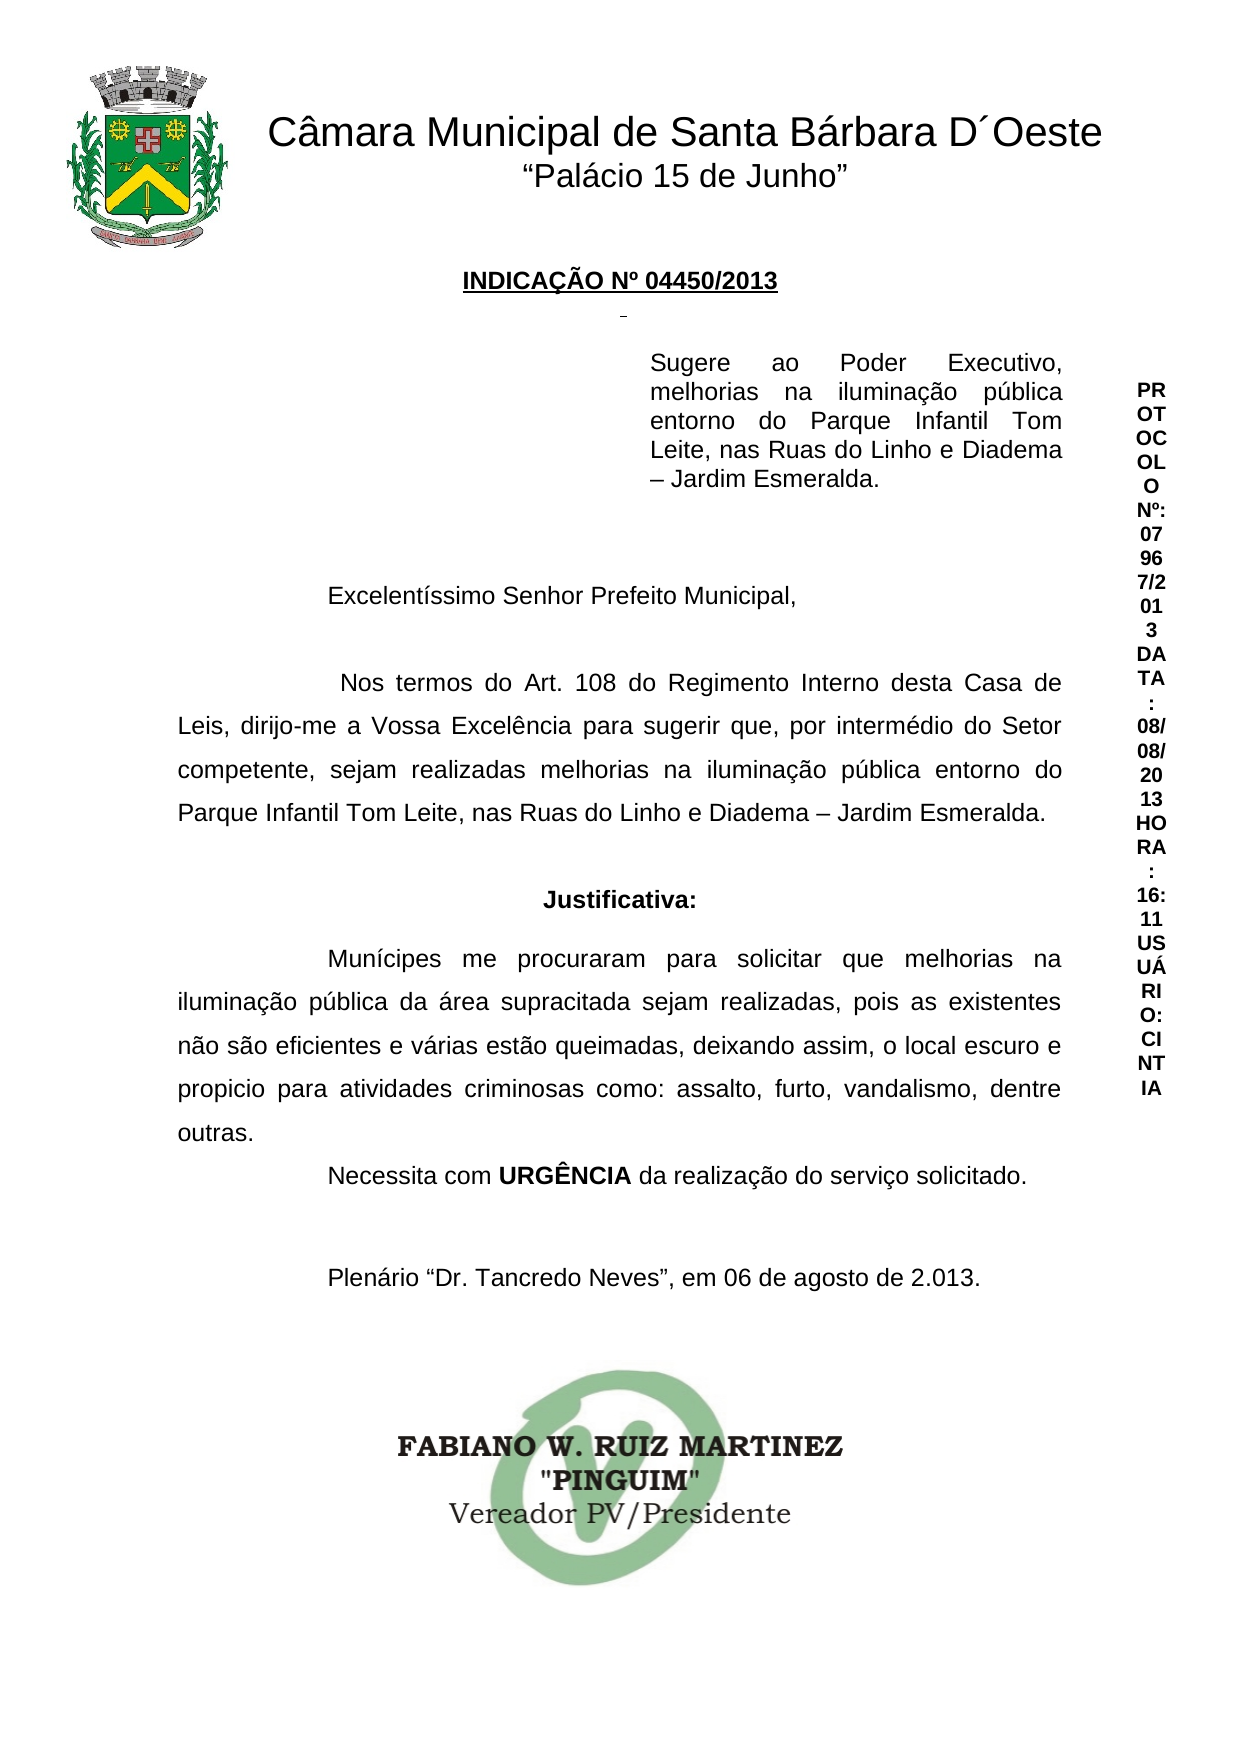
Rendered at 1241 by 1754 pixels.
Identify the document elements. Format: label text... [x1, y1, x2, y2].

text Justificativa: [177, 885, 1063, 914]
picture [66, 66, 235, 255]
picture [397, 1350, 843, 1610]
text Munícipes me procuraram para solicitar que melhorias na iluminação pública da área supracitada sejam realizadas, pois as existentes não são eficientes e várias estão queimadas, deixando assim, o local escuro e propicio para atividades criminosas como: assalto, furto, vandalismo, dentre outras. [177, 943, 1063, 1147]
text Nos termos do Art. 108 do Regimento Interno desta Casa de Leis, dirijo-me a Vossa Excelência para sugerir que, por intermédio do Setor competente, sejam realizadas melhorias na iluminação pública entorno do Parque Infantil Tom Leite, nas Ruas do Linho e Diadema – Jardim Esmeralda. [177, 668, 1063, 827]
title INDICAÇÃO Nº 04450/2013 [177, 266, 1063, 295]
text Excelentíssimo Senhor Prefeito Municipal, [177, 581, 1063, 609]
text Plenário “Dr. Tancredo Neves”, em 06 de agosto de 2.013. [177, 1263, 1063, 1292]
text Necessita com URGÊNCIA da realização do serviço solicitado. [177, 1161, 1063, 1190]
text Sugere ao Poder Executivo, melhorias na iluminação pública entorno do Parque Infantil Tom Leite, nas Ruas do Linho e Diadema – Jardim Esmeralda. [650, 348, 1063, 493]
